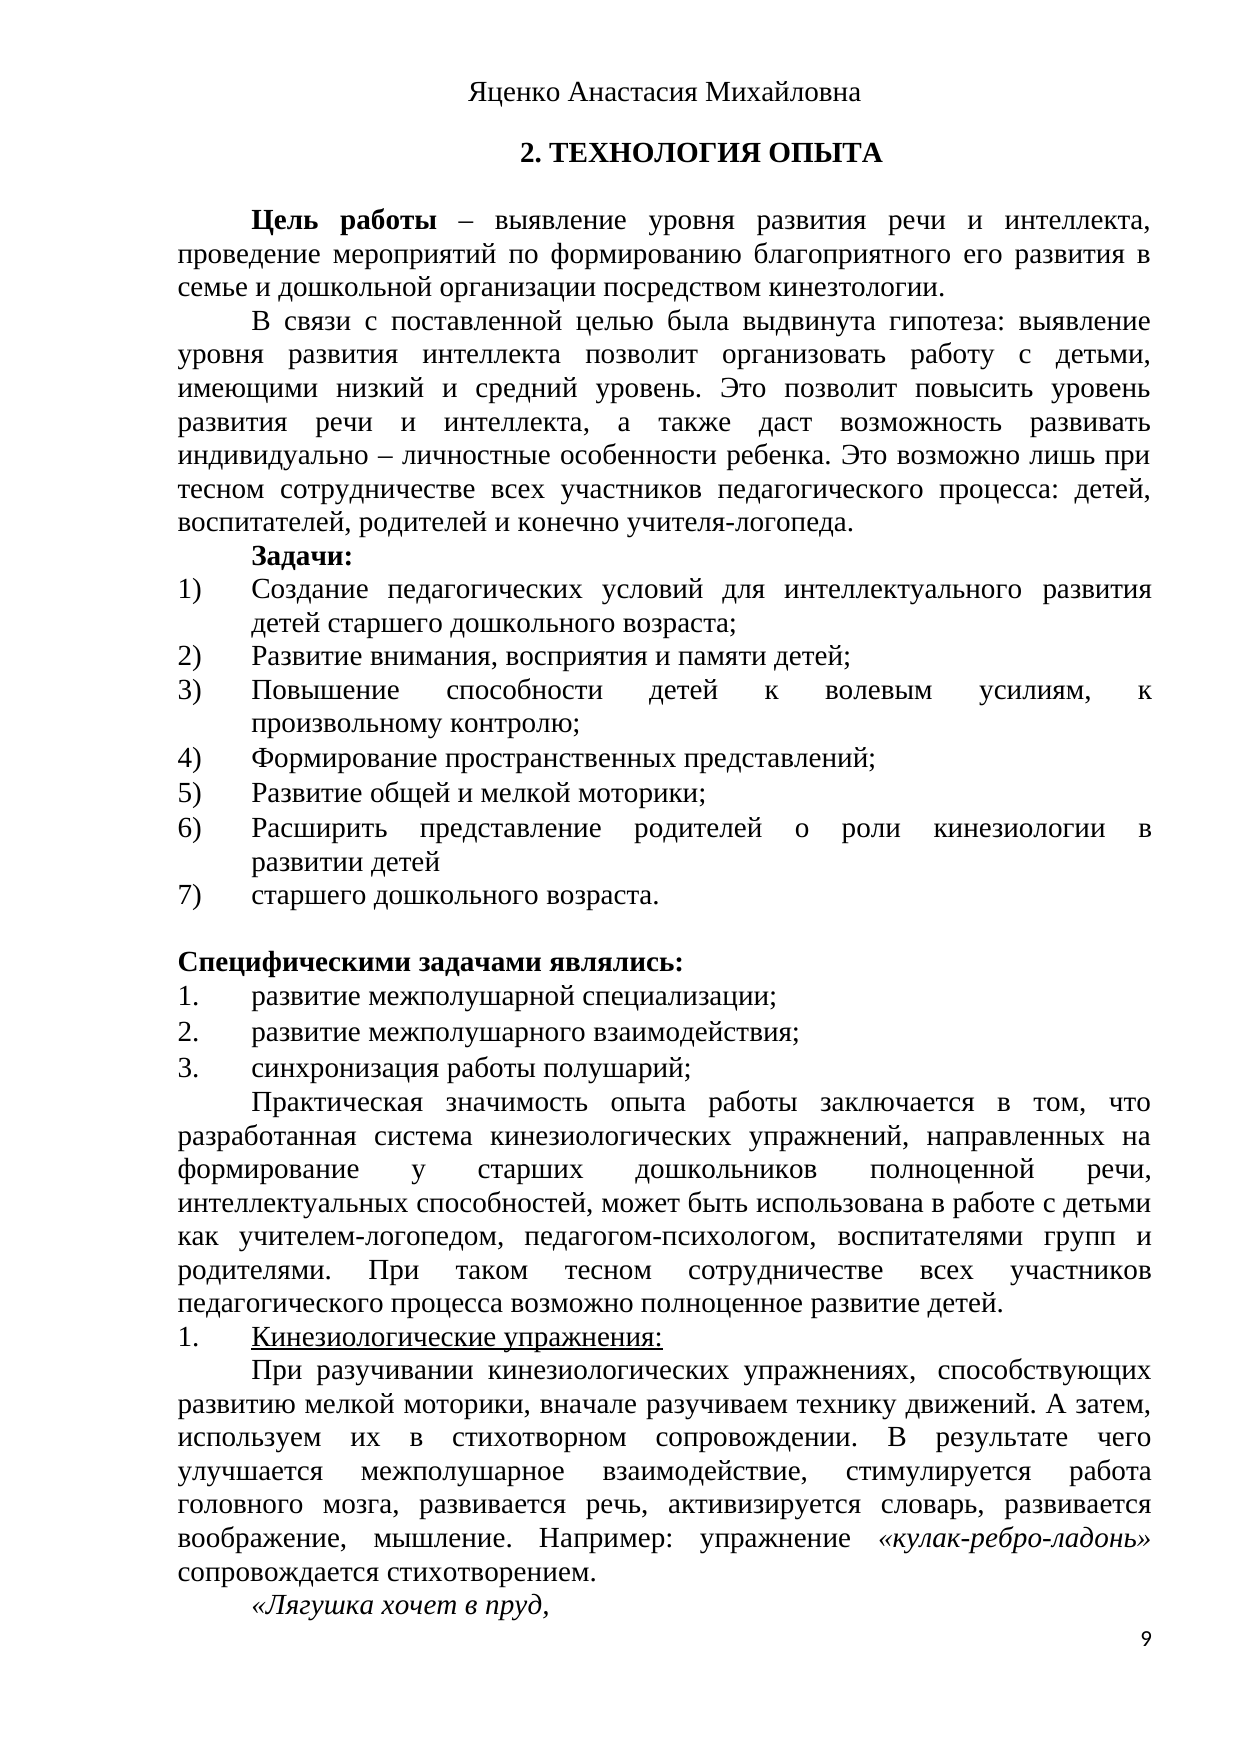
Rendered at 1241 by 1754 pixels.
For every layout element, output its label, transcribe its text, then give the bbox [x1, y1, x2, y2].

list Расширить представление родителей о роли кинезиологии в развитии детей [177, 810, 1152, 877]
list Развитие внимания, восприятия и памяти детей; [177, 638, 1152, 672]
list синхронизация работы полушарий; [177, 1048, 1152, 1084]
text «Лягушка хочет в пруд, [177, 1587, 1152, 1621]
list развитие межполушарной специализации; [177, 978, 1152, 1013]
list Кинезиологические упражнения: [177, 1319, 1152, 1352]
text При разучивании кинезиологических упражнениях, способствующих развитию мелкой моторики, вначале разучиваем технику движений. А затем, используем их в стихотворном сопровождении. В результате чего улучшается межполушарное взаимодействие, стимулируется работа головного мозга, развивается речь, активизируется словарь, развивается воображение, мышление. Например: упражнение «кулак-ребро-ладонь» сопровождается стихотворением. [177, 1352, 1152, 1587]
text Задачи: [177, 538, 1152, 571]
list старшего дошкольного возраста. [177, 877, 1152, 911]
list Повышение способности детей к волевым усилиям, к произвольному контролю; [177, 672, 1152, 739]
list Развитие общей и мелкой моторики; [177, 774, 1152, 810]
text Цель работы – выявление уровня развития речи и интеллекта, проведение мероприятий по формированию благоприятного его развития в семье и дошкольной организации посредством кинезтологии. [177, 202, 1152, 303]
subtitle Специфическими задачами являлись: [177, 944, 1152, 978]
list развитие межполушарного взаимодействия; [177, 1013, 1152, 1048]
list Создание педагогических условий для интеллектуального развития детей старшего дошкольного возраста; [177, 571, 1152, 638]
text 2. ТЕХНОЛОГИЯ ОПЫТА [177, 135, 1152, 169]
text Практическая значимость опыта работы заключается в том, что разработанная система кинезиологических упражнений, направленных на формирование у старших дошкольников полноценной речи, интеллектуальных способностей, может быть использована в работе с детьми как учителем-логопедом, педагогом-психологом, воспитателями групп и родителями. При таком тесном сотрудничестве всех участников педагогического процесса возможно полноценное развитие детей. [177, 1084, 1152, 1319]
text В связи с поставленной целью была выдвинута гипотеза: выявление уровня развития интеллекта позволит организовать работу с детьми, имеющими низкий и средний уровень. Это позволит повысить уровень развития речи и интеллекта, а также даст возможность развивать индивидуально – личностные особенности ребенка. Это возможно лишь при тесном сотрудничестве всех участников педагогического процесса: детей, воспитателей, родителей и конечно учителя-логопеда. [177, 303, 1152, 538]
list Формирование пространственных представлений; [177, 739, 1152, 774]
